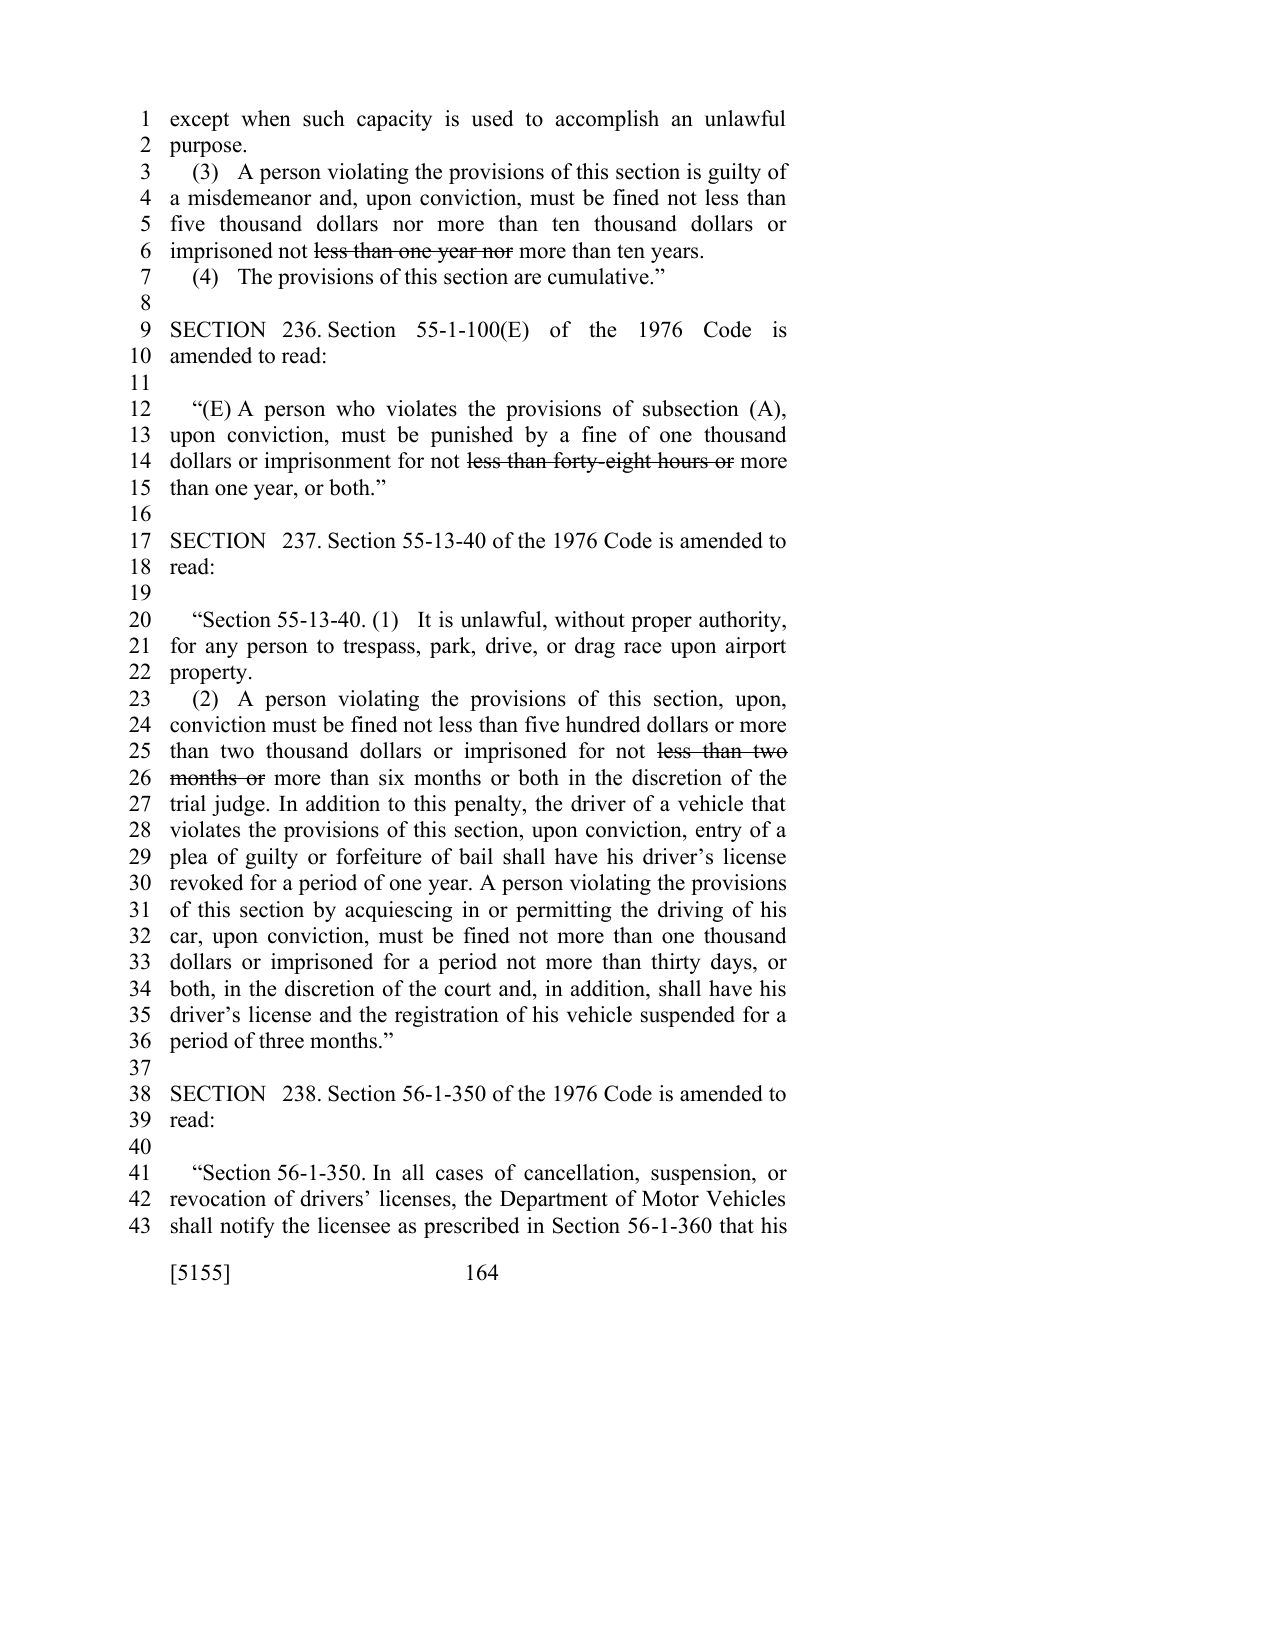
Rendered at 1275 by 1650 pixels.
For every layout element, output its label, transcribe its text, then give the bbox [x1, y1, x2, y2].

text (2) A person violating the provisions of this section, upon, conviction must be fined not less than five hundred dollars or more than two thousand dollars or imprisoned for not less than two months or more than six months or both in the discretion of the trial judge. In addition to this penalty, the driver of a vehicle that violates the provisions of this section, upon conviction, entry of a plea of guilty or forfeiture of bail shall have his driver’s license revoked for a period of one year. A person violating the provisions of this section by acquiescing in or permitting the driving of his car, upon conviction, must be fined not more than one thousand dollars or imprisoned for a period not more than thirty days, or both, in the discretion of the court and, in addition, shall have his driver’s license and the registration of his vehicle suspended for a period of three months.” [169, 685, 787, 1054]
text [169, 105, 787, 158]
text SECTION 237. Section 55-13-40 of the 1976 Code is amended to read: [169, 527, 787, 579]
text “Section 55-13-40. (1) It is unlawful, without proper authority, for any person to trespass, park, drive, or drag race upon airport property. [169, 606, 787, 685]
text SECTION 236. Section 55-1-100(E) of the 1976 Code is amended to read: [169, 316, 787, 368]
text (3) A person violating the provisions of this section is guilty of a misdemeanor and, upon conviction, must be fined not less than five thousand dollars nor more than ten thousand dollars or imprisoned not less than one year nor more than ten years. [169, 158, 787, 263]
text (4) The provisions of this section are cumulative.” [169, 263, 787, 289]
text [169, 1159, 787, 1238]
text “(E) A person who violates the provisions of subsection (A), upon conviction, must be punished by a fine of one thousand dollars or imprisonment for not less than forty-eight hours or more than one year, or both.” [169, 395, 787, 500]
text SECTION 238. Section 56-1-350 of the 1976 Code is amended to read: [169, 1080, 787, 1133]
